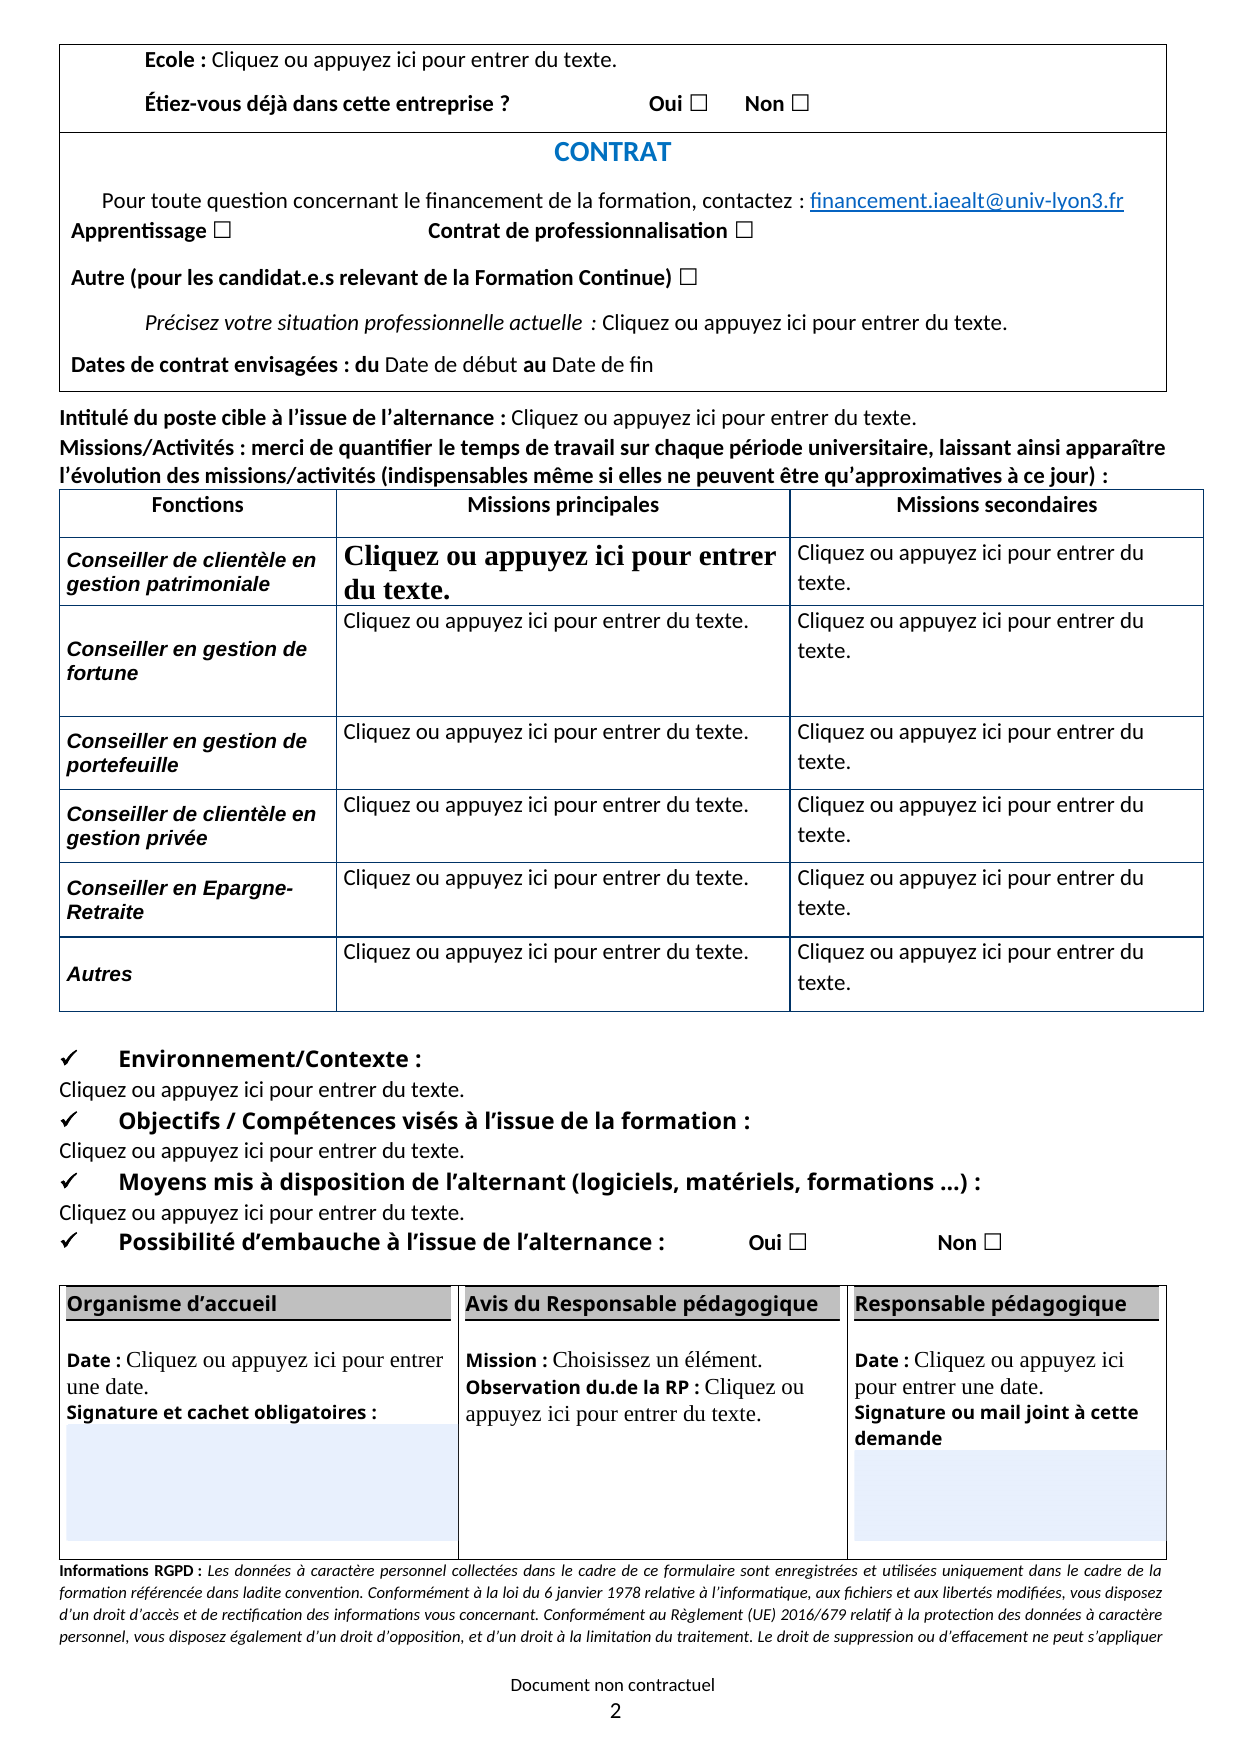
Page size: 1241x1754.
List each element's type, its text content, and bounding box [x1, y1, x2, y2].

picture [66, 1424, 459, 1541]
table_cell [60, 45, 1166, 132]
text Missions/Activités : merci de quantifier le temps de travail sur chaque période universitaire, laissant ainsi apparaître l’évolution des missions/activités (indispensables même si elles ne peuvent être qu’approximatives à ce jour) : [59, 433, 1167, 489]
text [59, 1560, 1167, 1646]
table_cell CONTRAT Pour toute question concernant le financement de la formation, contactez : financement.iaealt@univ-lyon3.fr Apprentissage Contrat de professionnalisation Autre (pour les candidat.e.s relevant de la Formation Continue) Précisez votre situation professionnelle actuelle : Dates de contrat envisagées : du au [60, 133, 1166, 391]
picture [854, 1450, 1167, 1541]
table_header Missions principales [337, 490, 789, 537]
table_header Organisme d’accueil Date : Signature et cachet obligatoires : [60, 1286, 458, 1559]
table_header Missions secondaires [791, 490, 1203, 537]
table_header Avis du Responsable pédagogique Mission : Observation du.de la RP : [459, 1286, 847, 1559]
table_header Fonctions [60, 490, 336, 537]
table_cell Conseiller de clientèle en gestion patrimoniale [60, 538, 336, 605]
table_cell Conseiller de clientèle en gestion privée [60, 790, 336, 862]
table_header Responsable pédagogique Date : Signature ou mail joint à cette demande [848, 1286, 1166, 1559]
list Objectifs / Compétences visés à l’issue de la formation : [59, 1105, 1169, 1136]
table_cell Conseiller en gestion de portefeuille [60, 717, 336, 789]
table_cell Conseiller en Epargne-Retraite [60, 863, 336, 936]
list Moyens mis à disposition de l’alternant (logiciels, matériels, formations …) : [59, 1166, 1169, 1198]
text Intitulé du poste cible à l’issue de l’alternance : [59, 403, 1167, 431]
list Possibilité d’embauche à l’issue de l’alternance : Oui Non [59, 1226, 1169, 1257]
table_cell Autres [60, 938, 336, 1011]
table_cell Conseiller en gestion de fortune [60, 606, 336, 716]
list Environnement/Contexte : [59, 1043, 1169, 1075]
